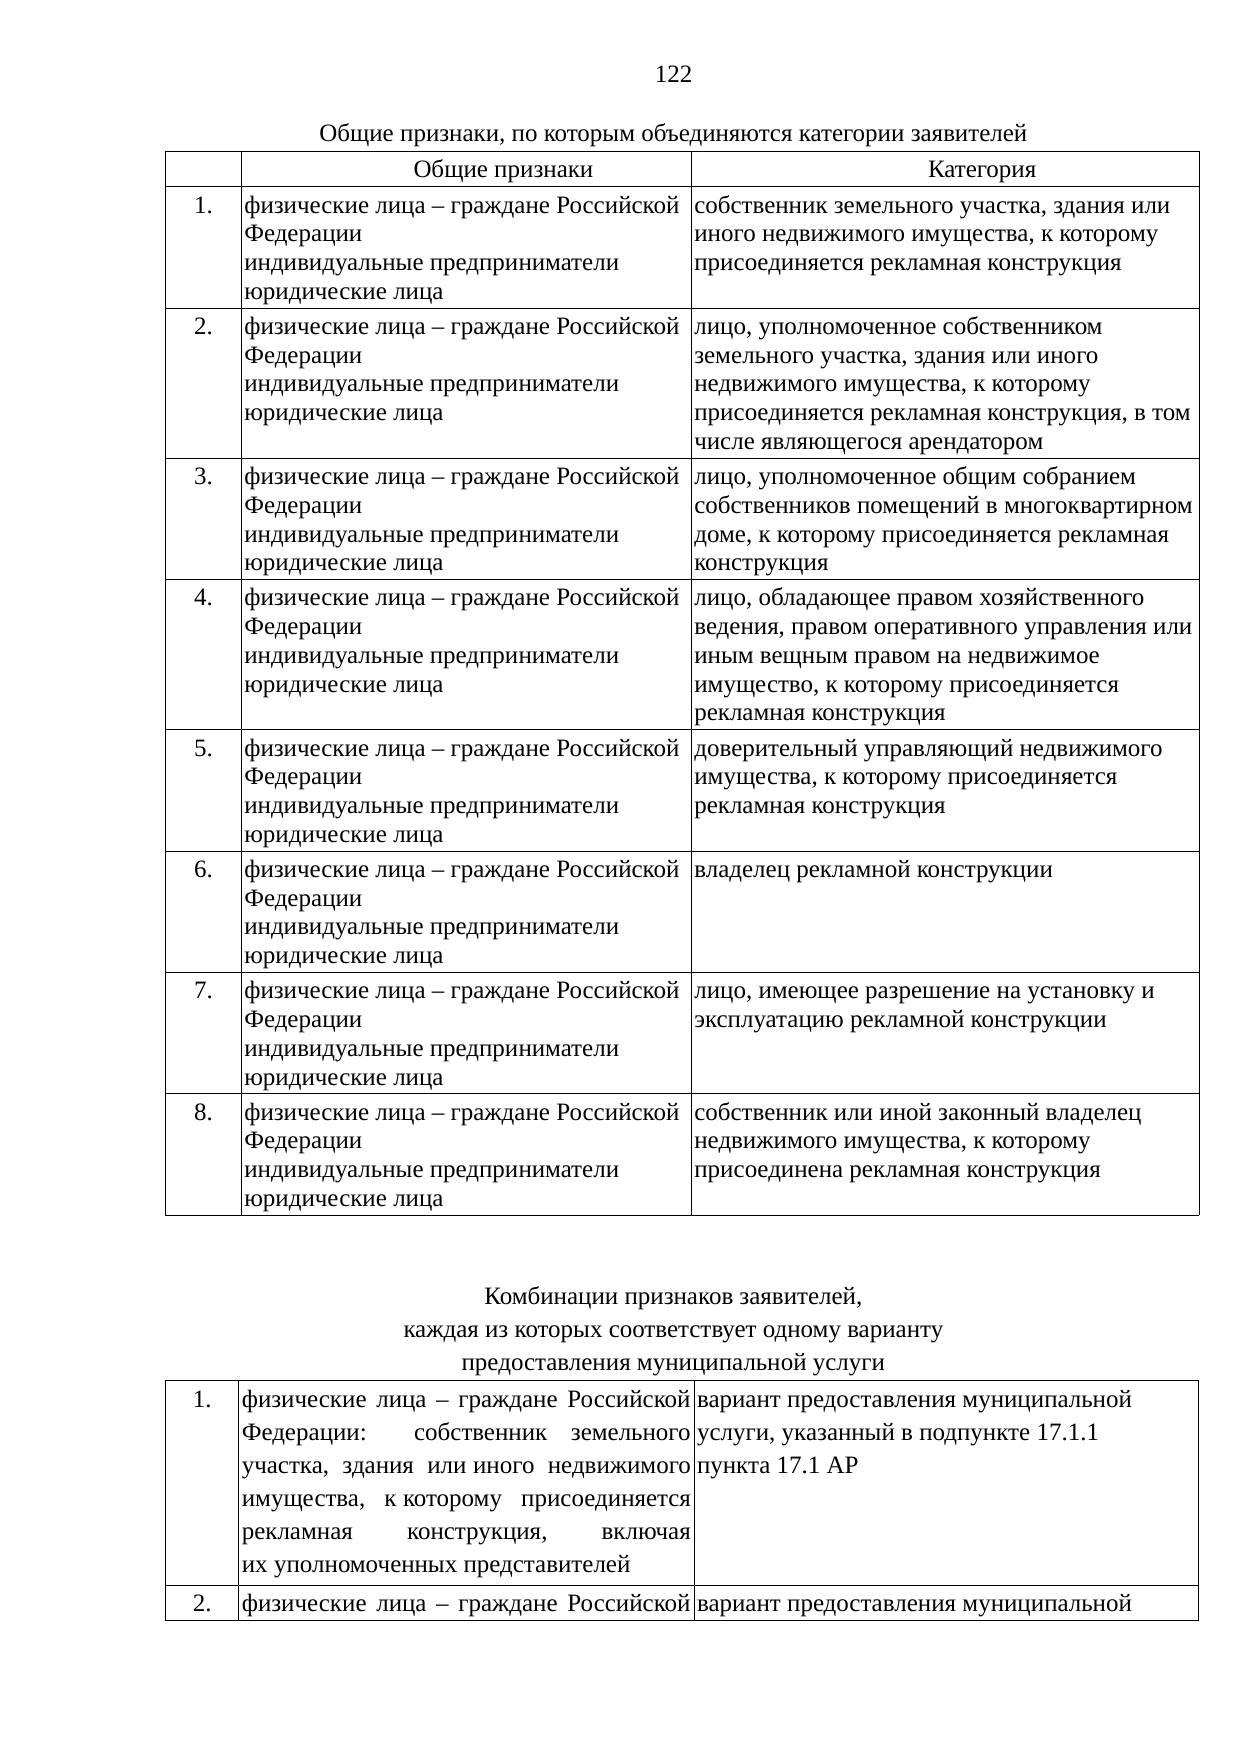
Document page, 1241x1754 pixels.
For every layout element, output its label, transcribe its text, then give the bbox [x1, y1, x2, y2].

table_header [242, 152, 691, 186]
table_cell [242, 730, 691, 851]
text Комбинации признаков заявителей, каждая из которых соответствует одному варианту предоставления муниципальной услуги [165, 1281, 1181, 1376]
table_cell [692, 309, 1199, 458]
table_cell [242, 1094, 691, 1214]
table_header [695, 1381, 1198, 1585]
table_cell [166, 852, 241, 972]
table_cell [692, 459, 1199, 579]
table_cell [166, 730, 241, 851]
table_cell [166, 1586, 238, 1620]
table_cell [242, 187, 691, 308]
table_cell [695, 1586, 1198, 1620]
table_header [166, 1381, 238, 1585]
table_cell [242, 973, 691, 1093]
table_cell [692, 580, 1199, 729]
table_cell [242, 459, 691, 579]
text Общие признаки, по которым объединяются категории заявителей [165, 118, 1181, 147]
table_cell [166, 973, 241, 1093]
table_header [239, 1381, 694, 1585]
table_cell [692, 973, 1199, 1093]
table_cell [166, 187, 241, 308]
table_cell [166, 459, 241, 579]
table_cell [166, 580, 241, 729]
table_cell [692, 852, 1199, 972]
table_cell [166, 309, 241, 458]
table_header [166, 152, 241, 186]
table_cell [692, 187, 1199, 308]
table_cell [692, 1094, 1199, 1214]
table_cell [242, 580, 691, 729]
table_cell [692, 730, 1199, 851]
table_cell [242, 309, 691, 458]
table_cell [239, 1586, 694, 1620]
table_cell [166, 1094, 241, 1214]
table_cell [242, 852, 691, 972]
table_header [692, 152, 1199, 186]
